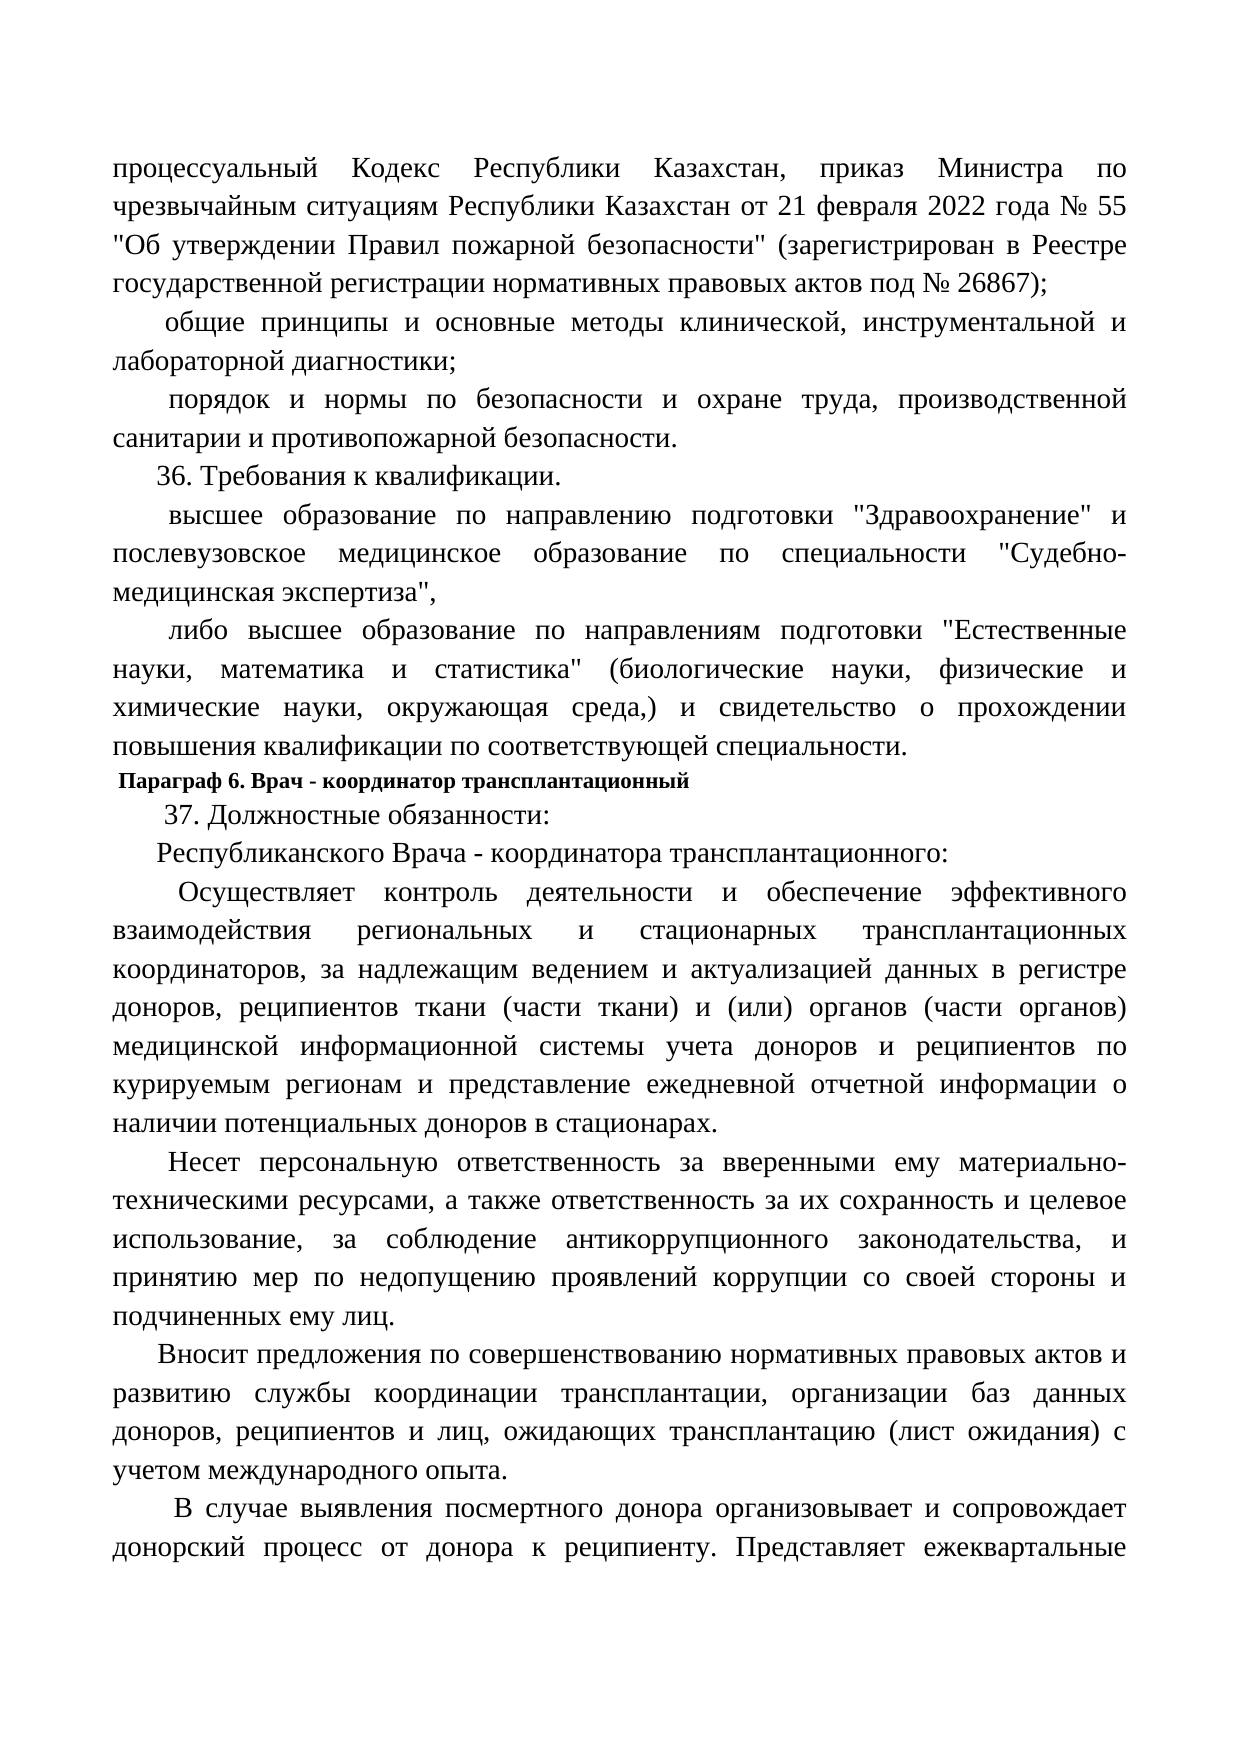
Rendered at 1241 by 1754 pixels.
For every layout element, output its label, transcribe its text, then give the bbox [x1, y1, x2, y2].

text 36. Требования к квалификации. [112, 458, 1128, 492]
text Осуществляет контроль деятельности и обеспечение эффективного взаимодействия региональных и стационарных трансплантационных координаторов, за надлежащим ведением и актуализацией данных в регистре доноров, реципиентов ткани (части ткани) и (или) органов (части органов) медицинской информационной системы учета доноров и реципиентов по курируемым регионам и представление ежедневной отчетной информации о наличии потенциальных доноров в стационарах. [112, 874, 1128, 1139]
text Вносит предложения по совершенствованию нормативных правовых актов и развитию службы координации трансплантации, организации баз данных доноров, реципиентов и лиц, ожидающих трансплантацию (лист ожидания) с учетом международного опыта. [112, 1336, 1128, 1486]
text порядок и нормы по безопасности и охране труда, производственной санитарии и противопожарной безопасности. [112, 381, 1128, 453]
text Республиканского Врача - координатора трансплантационного: [112, 835, 1128, 869]
text 37. Должностные обязанности: [112, 797, 1128, 830]
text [112, 1491, 1128, 1563]
text Параграф 6. Врач - координатор трансплантационный [112, 767, 1128, 793]
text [112, 150, 1128, 299]
text либо высшее образование по направлениям подготовки "Естественные науки, математика и статистика" (биологические науки, физические и химические науки, окружающая среда,) и свидетельство о прохождении повышения квалификации по соответствующей специальности. [112, 612, 1128, 762]
text общие принципы и основные методы клинической, инструментальной и лабораторной диагностики; [112, 304, 1128, 376]
text Несет персональную ответственность за вверенными ему материально-техническими ресурсами, а также ответственность за их сохранность и целевое использование, за соблюдение антикоррупционного законодательства, и принятию мер по недопущению проявлений коррупции со своей стороны и подчиненных ему лиц. [112, 1144, 1128, 1331]
text высшее образование по направлению подготовки "Здравоохранение" и послевузовское медицинское образование по специальности "Судебно-медицинская экспертиза", [112, 497, 1128, 607]
